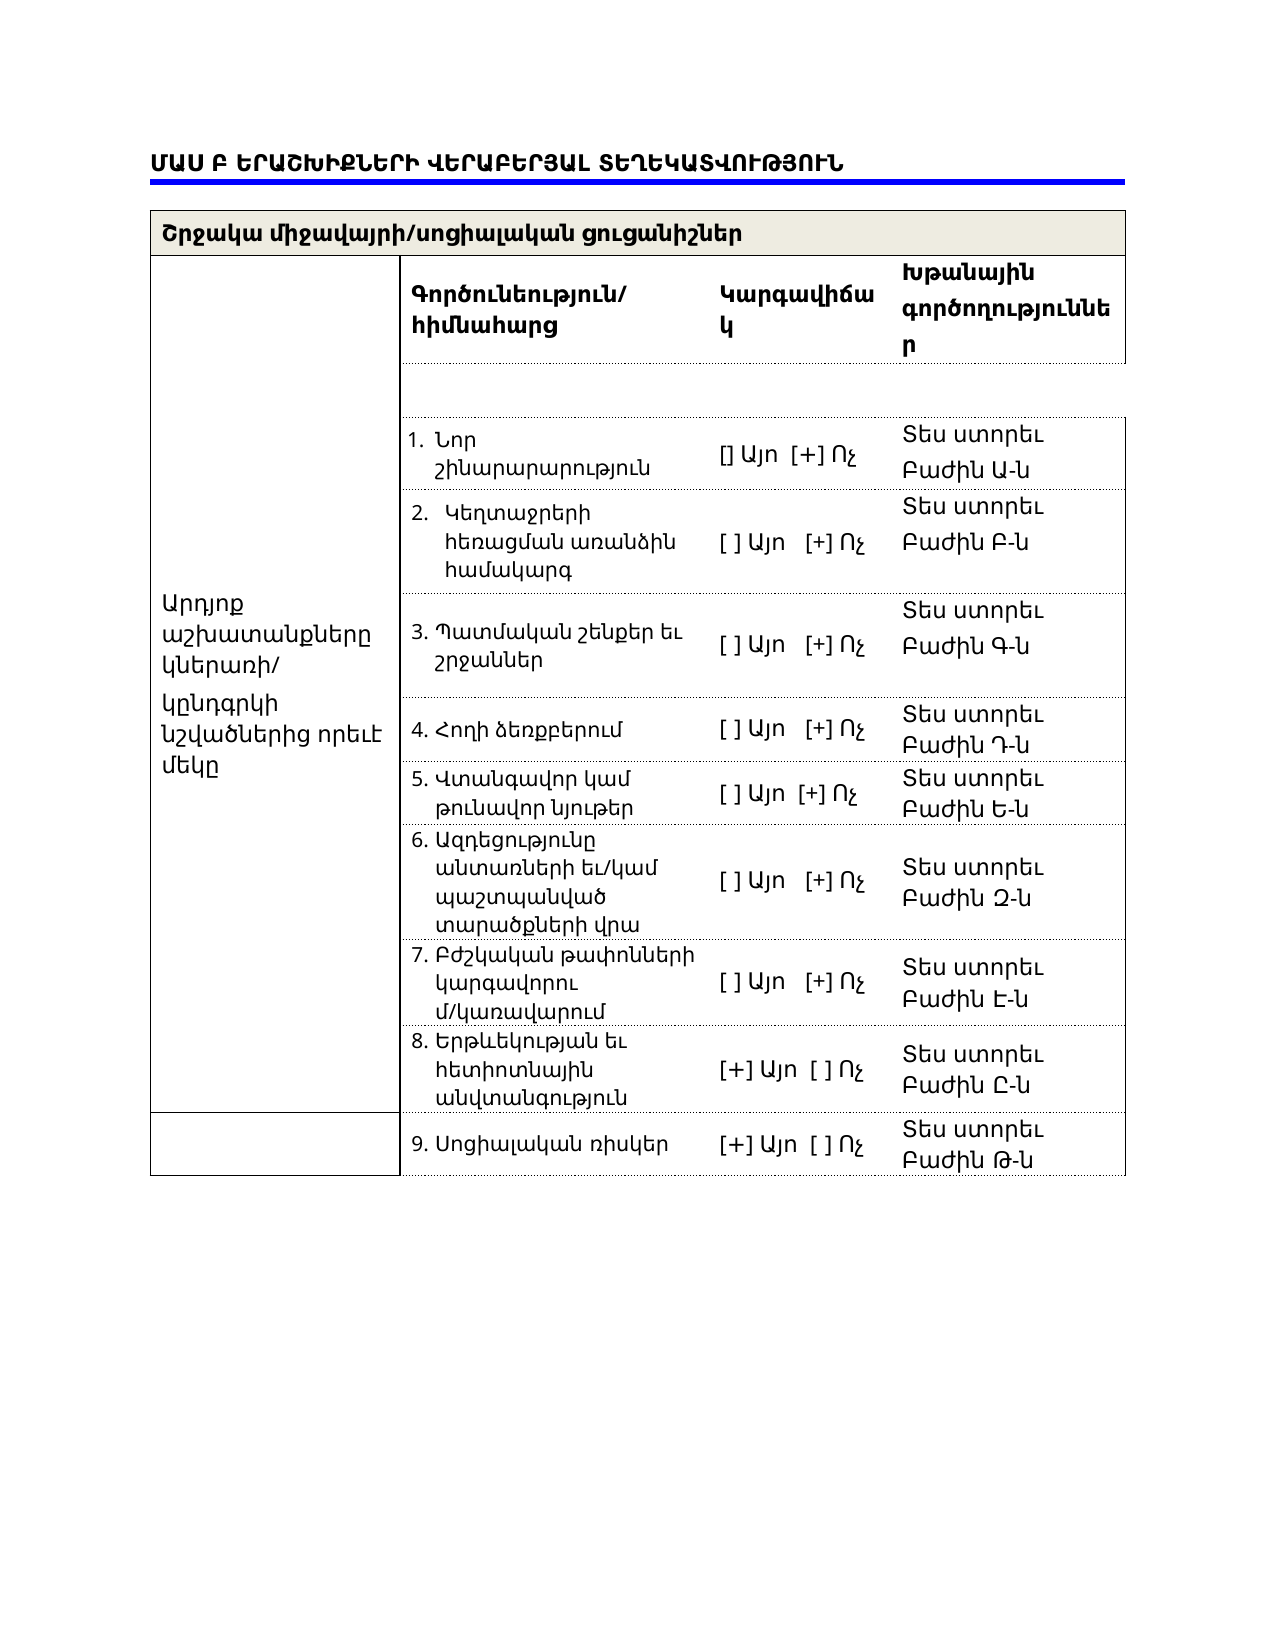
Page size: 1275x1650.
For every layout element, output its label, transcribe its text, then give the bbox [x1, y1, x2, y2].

table_cell Բժշկական թափոնների կարգավորում/կառավարում [401, 939, 708, 1025]
table_cell [] Այո [+] Ոչ [708, 417, 890, 489]
table_cell Տես ստորեւ Բաժին Բ-ն [890, 489, 1125, 593]
table_cell [ ] Այո [+] Ոչ [708, 697, 890, 761]
table_cell Տես ստորեւ Բաժին Զ-ն [890, 824, 1125, 939]
text ՄԱՍ Բ ԵՐԱՇԽԻՔՆԵՐԻ ՎԵՐԱԲԵՐՅԱԼ ՏԵՂԵԿԱՏՎՈՒԹՅՈՒՆ [150, 150, 1125, 179]
table_cell Տես ստորեւ Բաժին Ե-ն [890, 761, 1125, 824]
table_cell Կեղտաջրերի հեռացման առանձին համակարգ [401, 489, 708, 593]
table_cell [ ] Այո [+] Ոչ [708, 761, 890, 824]
table_cell [ ] Այո [+] Ոչ [708, 489, 890, 593]
table_cell Տես ստորեւ Բաժին Թ-ն [890, 1112, 1125, 1175]
table_cell [ ] Այո [+] Ոչ [708, 824, 890, 939]
table_cell Տես ստորեւ Բաժին Ը-ն [890, 1025, 1125, 1112]
table_cell [ ] Այո [+] Ոչ [708, 939, 890, 1025]
table_cell Տես ստորեւ Բաժին Գ-ն [890, 593, 1125, 697]
table_cell [+] Այո [ ] Ոչ [708, 1112, 890, 1175]
table_cell Տես ստորեւ Բաժին Դ-ն [890, 697, 1125, 761]
table_cell Սոցիալական ռիսկեր [401, 1112, 708, 1175]
table_cell Գործունեություն/հիմնահարց [401, 256, 708, 363]
table_cell Երթևեկության եւ հետիոտնային անվտանգություն [401, 1025, 708, 1112]
table_cell Պատմական շենքեր եւ շրջաններ [401, 593, 708, 697]
table_cell [151, 1113, 399, 1175]
table_cell Վտանգավոր կամ թունավոր նյութեր [401, 761, 708, 824]
table_cell Կարգավիճակ [708, 256, 890, 363]
table_cell [ ] Այո [+] Ոչ [708, 593, 890, 697]
table_cell Տես ստորեւ Բաժին Ա-ն [890, 417, 1125, 489]
table_cell Ազդեցությունը անտառների եւ/կամ պաշտպանված տարածքների վրա [401, 824, 708, 939]
table_cell [+] Այո [ ] Ոչ [708, 1025, 890, 1112]
table_cell Հողի ձեռքբերում [401, 697, 708, 761]
table_cell Նոր շինարարարություն [401, 417, 708, 489]
table_cell Արդյոք աշխատանքները կներառի/ կընդգրկի նշվածներից որեւէ մեկը [151, 256, 399, 1112]
table_header Շրջակա միջավայրի/սոցիալական ցուցանիշներ [151, 211, 1125, 255]
table_cell Խթանային գործողություններ [890, 256, 1125, 363]
table_cell Տես ստորեւ Բաժին Է-ն [890, 939, 1125, 1025]
